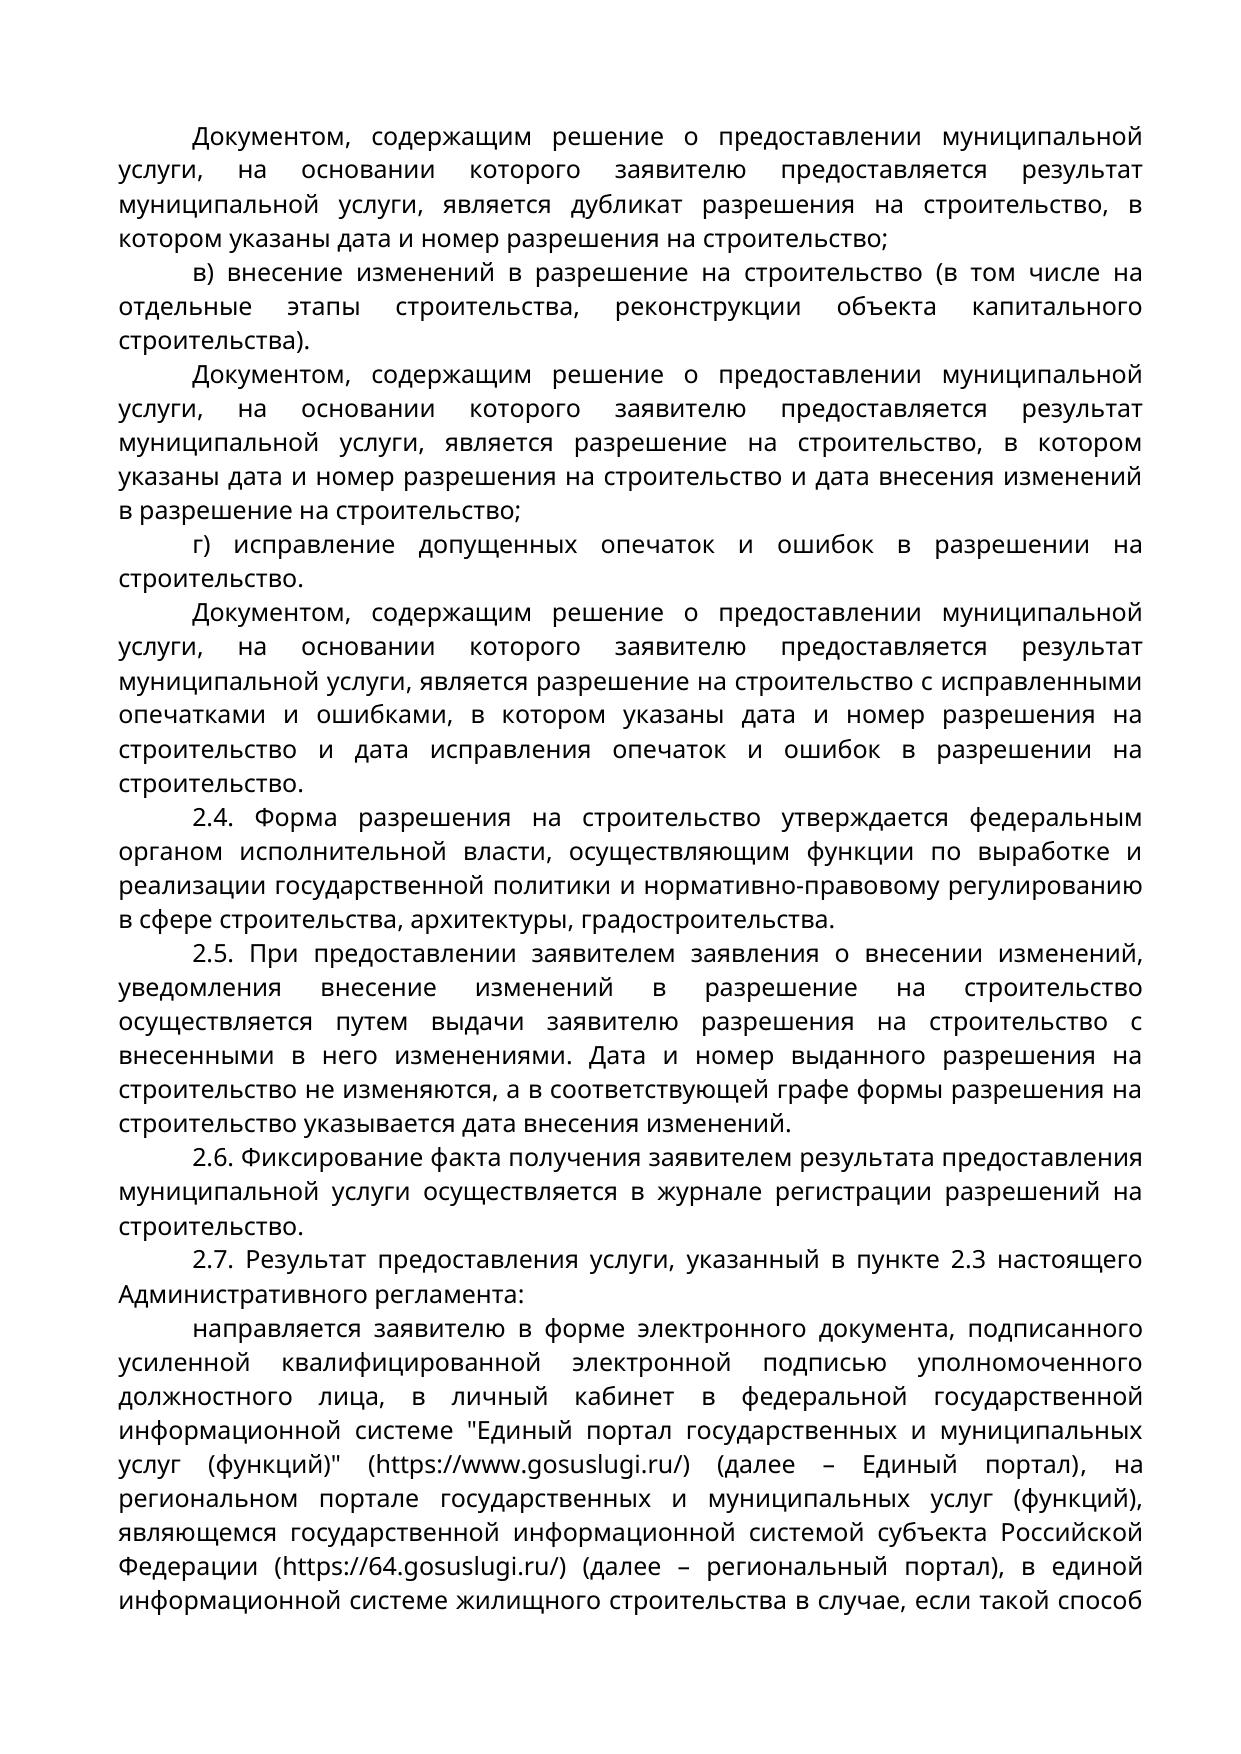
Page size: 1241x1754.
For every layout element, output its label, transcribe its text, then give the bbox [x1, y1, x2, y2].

text Документом, содержащим решение о предоставлении муниципальной услуги, на основании которого заявителю предоставляется результат муниципальной услуги, является разрешение на строительство, в котором указаны дата и номер разрешения на строительство и дата внесения изменений в разрешение на строительство; [118, 357, 1144, 527]
text 2.7. Результат предоставления услуги, указанный в пункте 2.3 настоящего Административного регламента: [118, 1242, 1144, 1310]
text 2.5. При предоставлении заявителем заявления о внесении изменений, уведомления внесение изменений в разрешение на строительство осуществляется путем выдачи заявителю разрешения на строительство с внесенными в него изменениями. Дата и номер выданного разрешения на строительство не изменяются, а в соответствующей графе формы разрешения на строительство указывается дата внесения изменений. [118, 936, 1144, 1140]
text 2.4. Форма разрешения на строительство утверждается федеральным органом исполнительной власти, осуществляющим функции по выработке и реализации государственной политики и нормативно-правовому регулированию в сфере строительства, архитектуры, градостроительства. [118, 799, 1144, 936]
text Документом, содержащим решение о предоставлении муниципальной услуги, на основании которого заявителю предоставляется результат муниципальной услуги, является дубликат разрешения на строительство, в котором указаны дата и номер разрешения на строительство; [118, 118, 1144, 254]
text 2.6. Фиксирование факта получения заявителем результата предоставления муниципальной услуги осуществляется в журнале регистрации разрешений на строительство. [118, 1140, 1144, 1242]
text в) внесение изменений в разрешение на строительство (в том числе на отдельные этапы строительства, реконструкции объекта капитального строительства). [118, 254, 1144, 357]
text г) исправление допущенных опечаток и ошибок в разрешении на строительство. [118, 527, 1144, 595]
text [118, 1310, 1144, 1617]
text Документом, содержащим решение о предоставлении муниципальной услуги, на основании которого заявителю предоставляется результат муниципальной услуги, является разрешение на строительство с исправленными опечатками и ошибками, в котором указаны дата и номер разрешения на строительство и дата исправления опечаток и ошибок в разрешении на строительство. [118, 595, 1144, 799]
